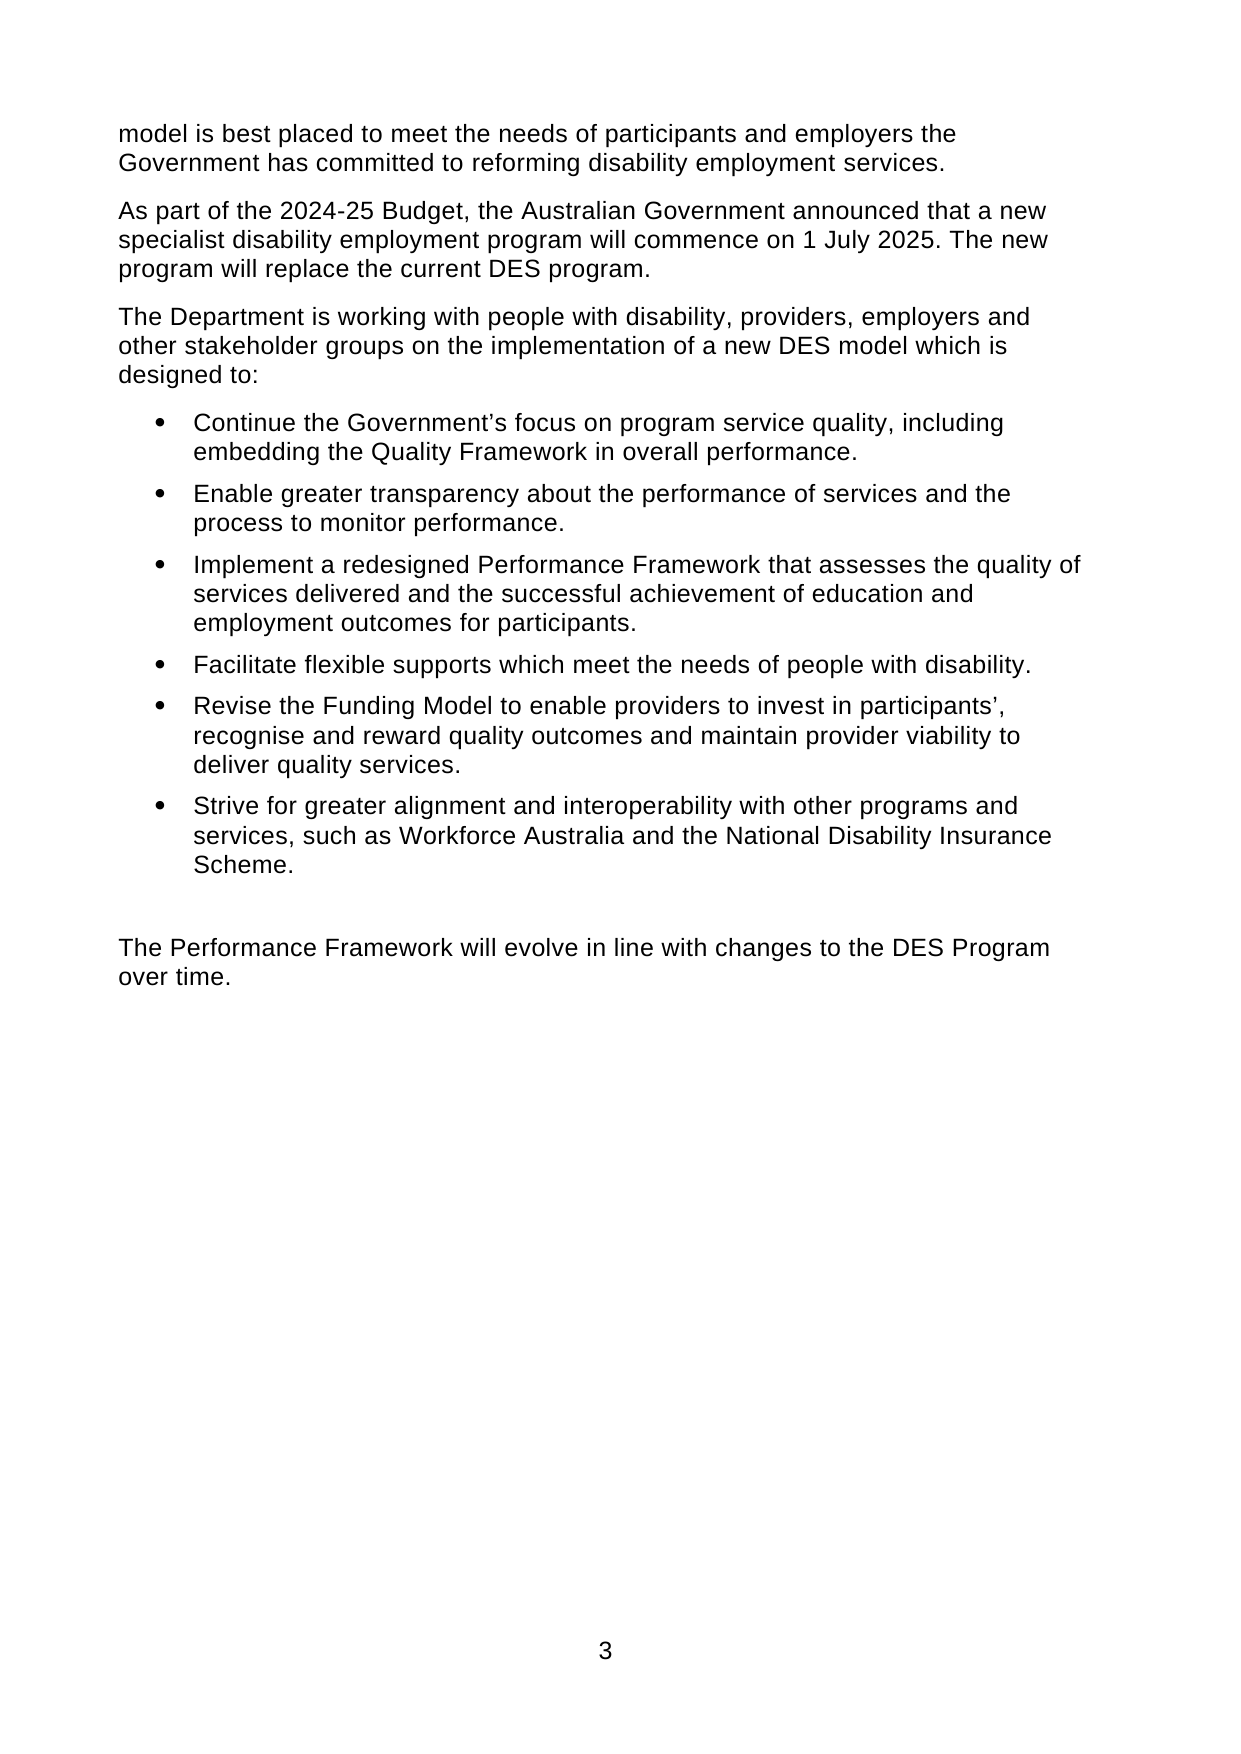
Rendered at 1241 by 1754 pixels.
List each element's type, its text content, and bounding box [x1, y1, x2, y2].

text As part of the 2024-25 Budget, the Australian Government announced that a new specialist disability employment program will commence on 1 July 2025. The new program will replace the current DES program. [118, 195, 1092, 283]
text The Performance Framework will evolve in line with changes to the DES Program over time. [118, 933, 1092, 991]
list Revise the Funding Model to enable providers to invest in participants’, recognise and reward quality outcomes and maintain provider viability to deliver quality services. [156, 691, 1092, 778]
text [118, 118, 1092, 176]
list Implement a redesigned Performance Framework that assesses the quality of services delivered and the successful achievement of education and employment outcomes for participants. [156, 549, 1092, 637]
list Strive for greater alignment and interoperability with other programs and services, such as Workforce Australia and the National Disability Insurance Scheme. [156, 791, 1092, 878]
text The Department is working with people with disability, providers, employers and other stakeholder groups on the implementation of a new DES model which is designed to: [118, 301, 1092, 389]
list Continue the Government’s focus on program service quality, including embedding the Quality Framework in overall performance. [156, 408, 1092, 466]
list Enable greater transparency about the performance of services and the process to monitor performance. [156, 478, 1092, 537]
list Facilitate flexible supports which meet the needs of people with disability. [156, 649, 1092, 678]
